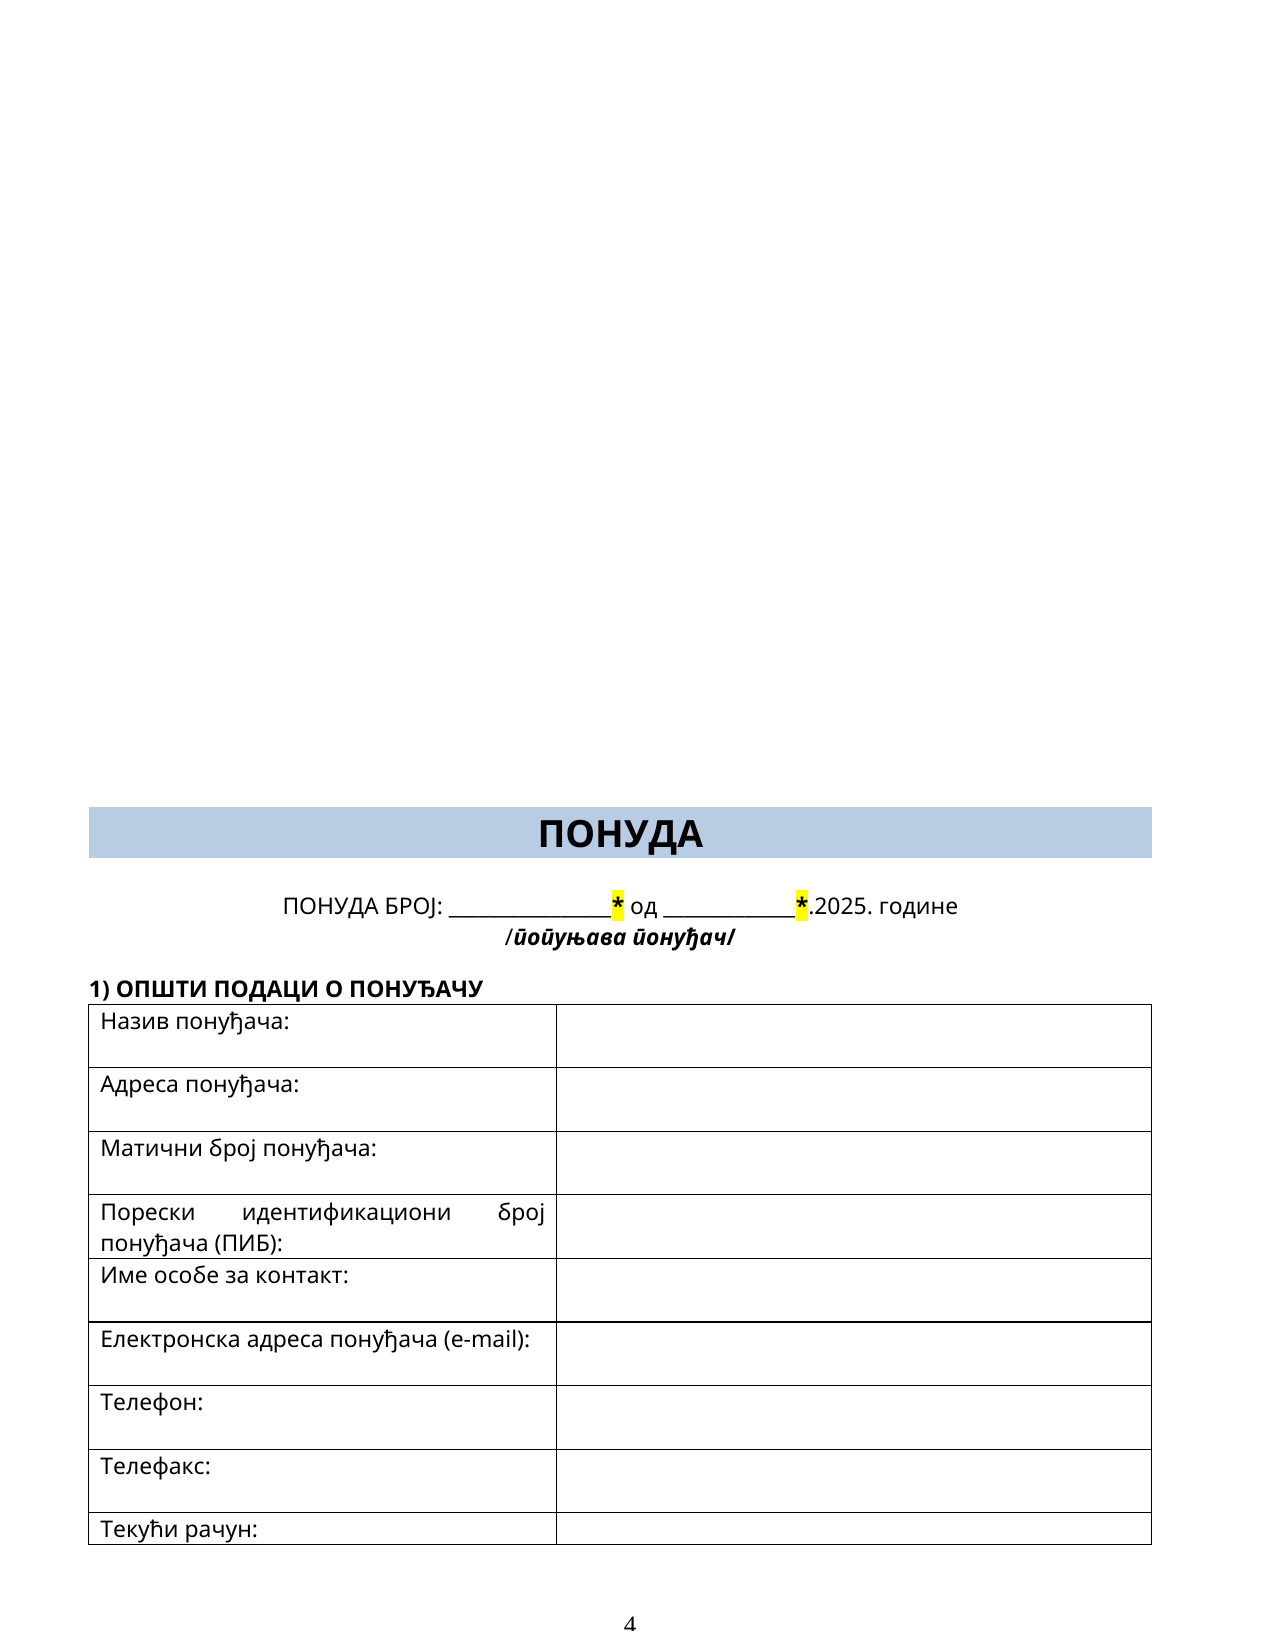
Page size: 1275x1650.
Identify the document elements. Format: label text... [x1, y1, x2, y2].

table_cell Телефакс: [89, 1450, 556, 1512]
table_cell [557, 1513, 1151, 1544]
table_cell Адреса понуђача: [89, 1068, 556, 1131]
text ПОНУДА [89, 807, 1152, 858]
text ПОНУДА БРОЈ: ________________* од _____________*.2025. године [624, 890, 796, 921]
table_cell [557, 1259, 1151, 1321]
table_cell [557, 1323, 1151, 1385]
table_cell [557, 1450, 1151, 1512]
table_cell [557, 1386, 1151, 1448]
table_cell Име особе за контакт: [89, 1259, 556, 1321]
table_cell Телефон: [89, 1386, 556, 1448]
table_header Назив понуђача: [89, 1005, 556, 1067]
table_header [557, 1005, 1151, 1067]
table_cell [557, 1068, 1151, 1131]
table_cell [557, 1132, 1151, 1194]
text ПОНУДА БРОЈ: ________________* од _____________*.2025. године [89, 890, 612, 921]
table_cell [557, 1195, 1151, 1258]
table_cell Електронска адреса понуђача (e-mail): [89, 1323, 556, 1385]
text 1) ОПШТИ ПОДАЦИ О ПОНУЂАЧУ [89, 972, 1152, 1004]
text ПОНУДА БРОЈ: ________________* од _____________*.2025. године [808, 890, 1152, 921]
table_cell Матични број понуђача: [89, 1132, 556, 1194]
text /попуњава понуђач/ [89, 921, 1152, 952]
table_cell Порески идентификациони број понуђача (ПИБ): [89, 1195, 556, 1258]
table_cell Текући рачун: [89, 1513, 556, 1544]
